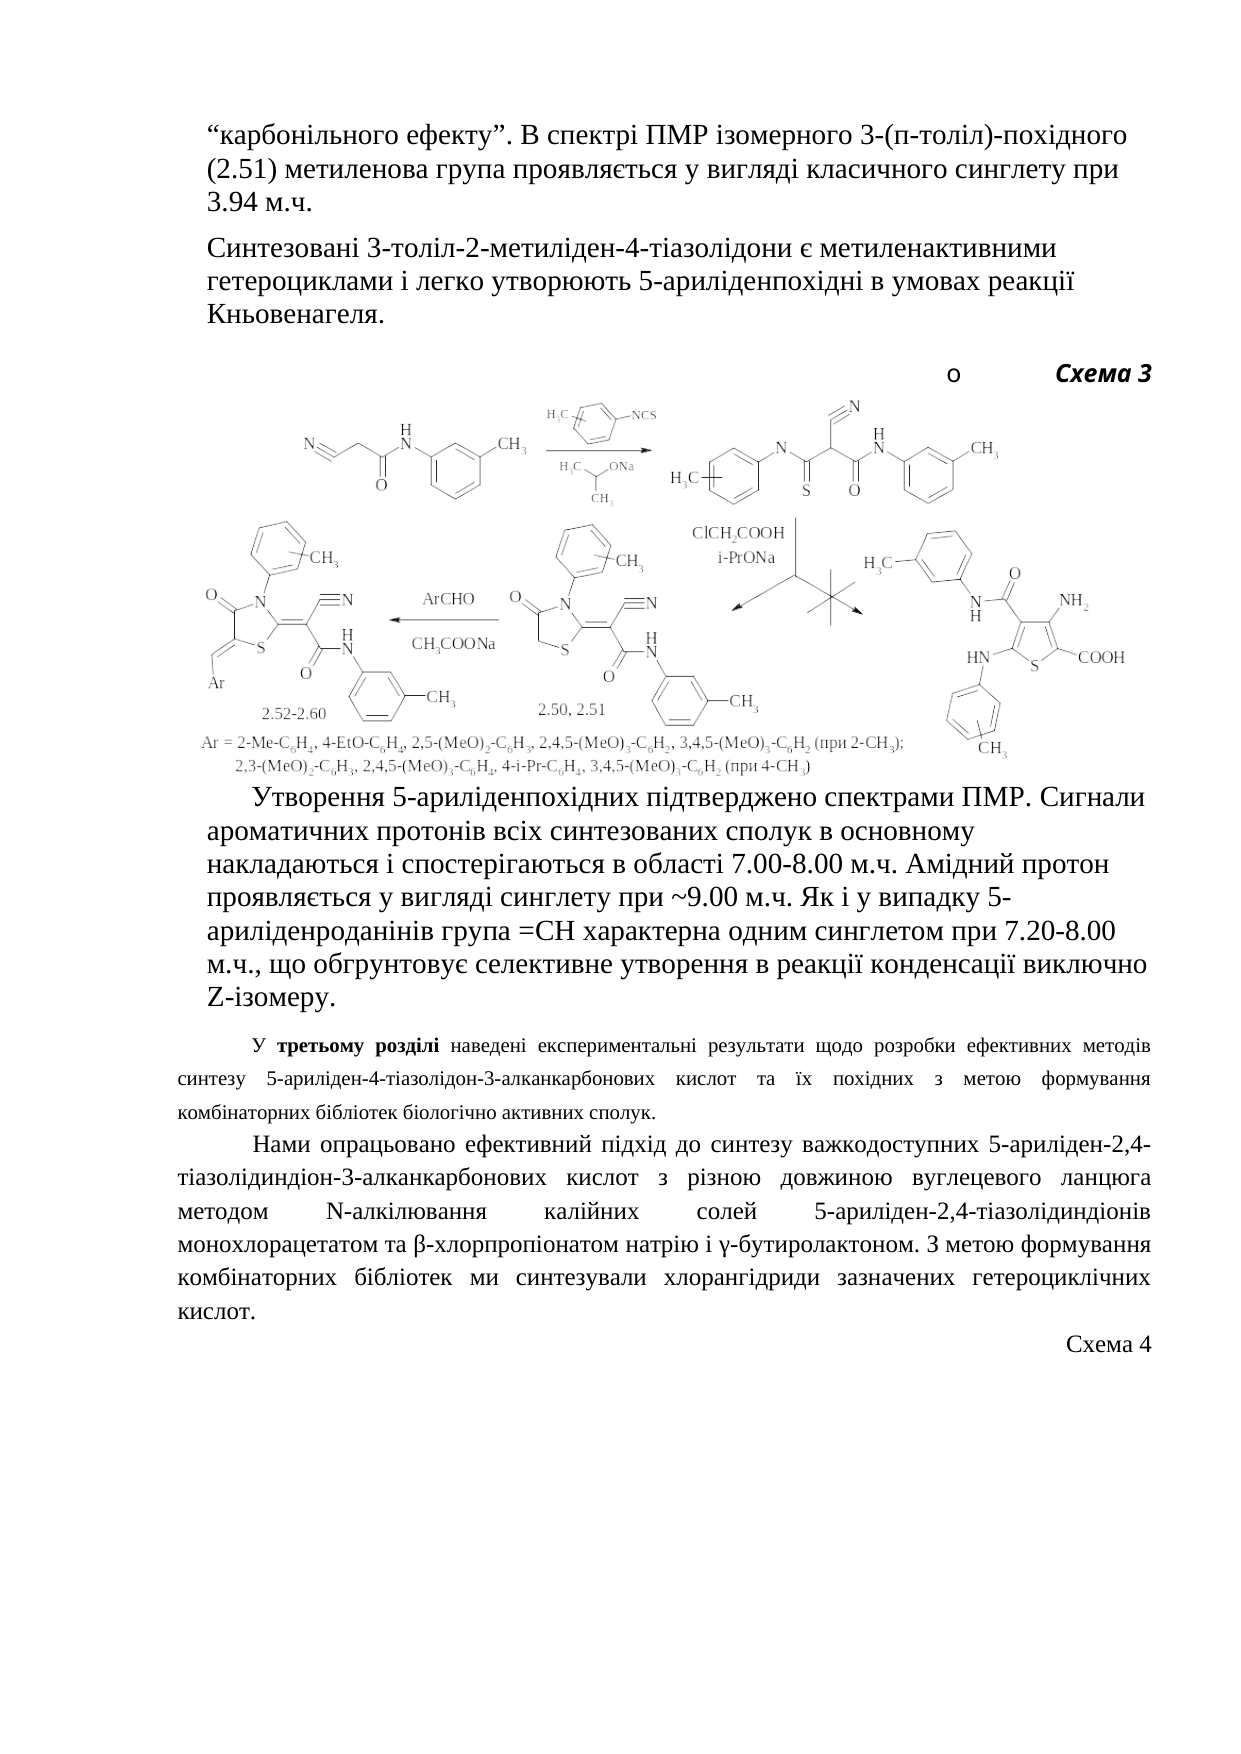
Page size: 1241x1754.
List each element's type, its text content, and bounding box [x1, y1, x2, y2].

text Схема 4 [177, 1326, 1152, 1359]
text У третьому розділі наведені експериментальні результати щодо розробки ефективних методів синтезу 5-ариліден-4-тіазолідон-3-алканкарбонових кислот та їх похідних з метою формування комбінаторних бібліотек біологічно активних сполук. [177, 1026, 1152, 1126]
text Нами опрацьовано ефективний підхід до синтезу важкодоступних 5-ариліден-2,4-тіазолідиндіон-3-алканкарбонових кислот з різною довжиною вуглецевого ланцюга методом N-алкілювання калійних солей 5-ариліден-2,4-тіазолідиндіонів монохлорацетатом та β-хлорпропіонатом натрію і γ-бутиролактоном. З метою формування комбінаторних бібліотек ми синтезували хлорангідриди зазначених гетероциклічних кислот. [177, 1126, 1152, 1326]
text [207, 118, 1152, 218]
subtitle Схема 3 [290, 356, 1152, 389]
text Синтезовані 3-толіл-2-метиліден-4-тіазолідони є метиленактивними гетероциклами і легко утворюють 5-ариліденпохідні в умовах реакції Кньовенагеля. [207, 231, 1152, 331]
text Утворення 5-ариліденпохідних підтверджено спектрами ПМР. Сигнали ароматичних протонів всіх синтезованих сполук в основному накладаються і спостерігаються в області 7.00-8.00 м.ч. Амідний протон проявляється у вигляді синглету при ~9.00 м.ч. Як і у випадку 5-ариліденроданінів група =CH характерна одним синглетом при 7.20-8.00 м.ч., що обгрунтовує селективне утворення в реакції конденсації виключно Z-ізомеру. [207, 780, 1152, 1013]
